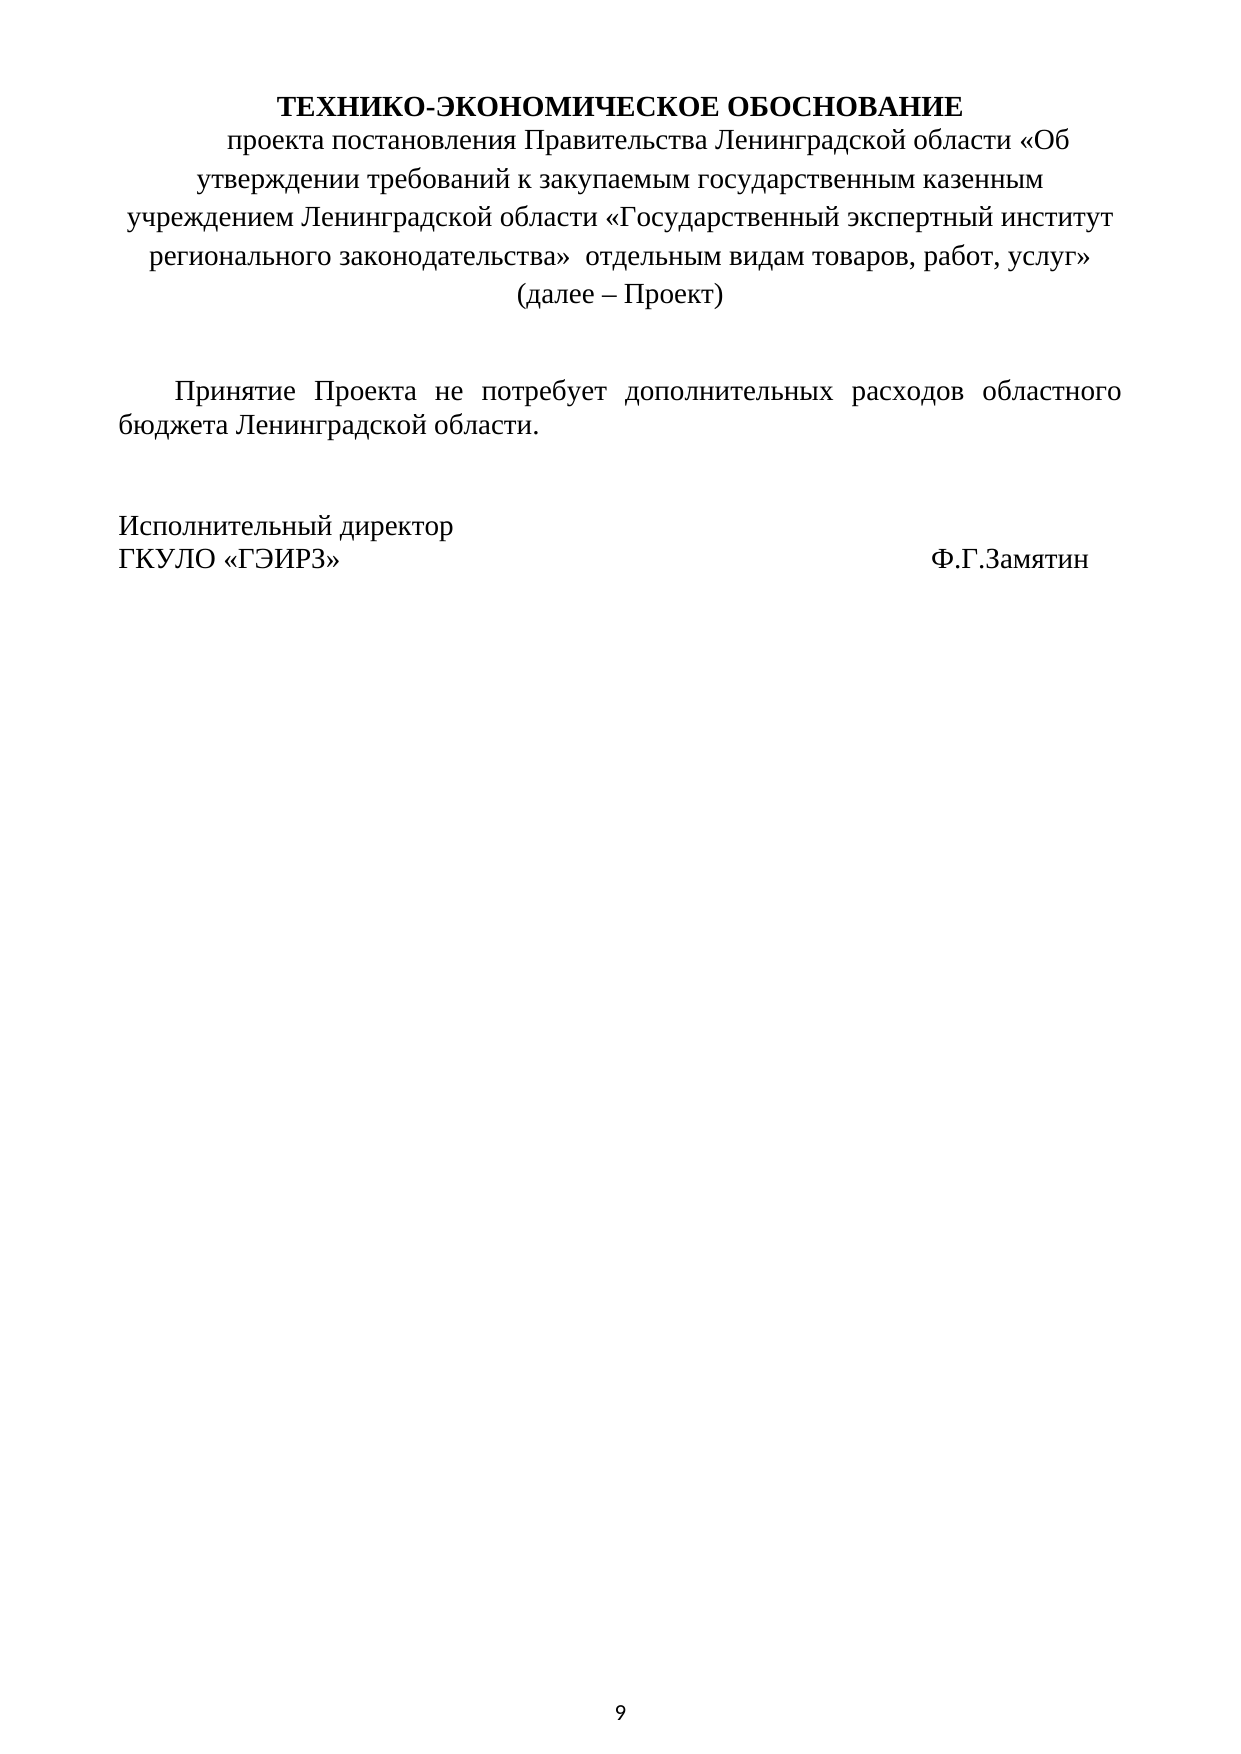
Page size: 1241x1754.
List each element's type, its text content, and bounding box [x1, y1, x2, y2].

text Исполнительный директор [118, 508, 1122, 541]
text ГКУЛО «ГЭИРЗ» Ф.Г.Замятин [118, 541, 1122, 575]
text ТЕХНИКО-ЭКОНОМИЧЕСКОЕ ОБОСНОВАНИЕ [118, 89, 1122, 122]
text проекта постановления Правительства Ленинградской области «Об утверждении требований к закупаемым государственным казенным учреждением Ленинградской области «Государственный экспертный институт регионального законодательства» отдельным видам товаров, работ, услуг» (далее – Проект) [118, 122, 1122, 310]
text Принятие Проекта не потребует дополнительных расходов областного бюджета Ленинградской области. [118, 373, 1122, 441]
